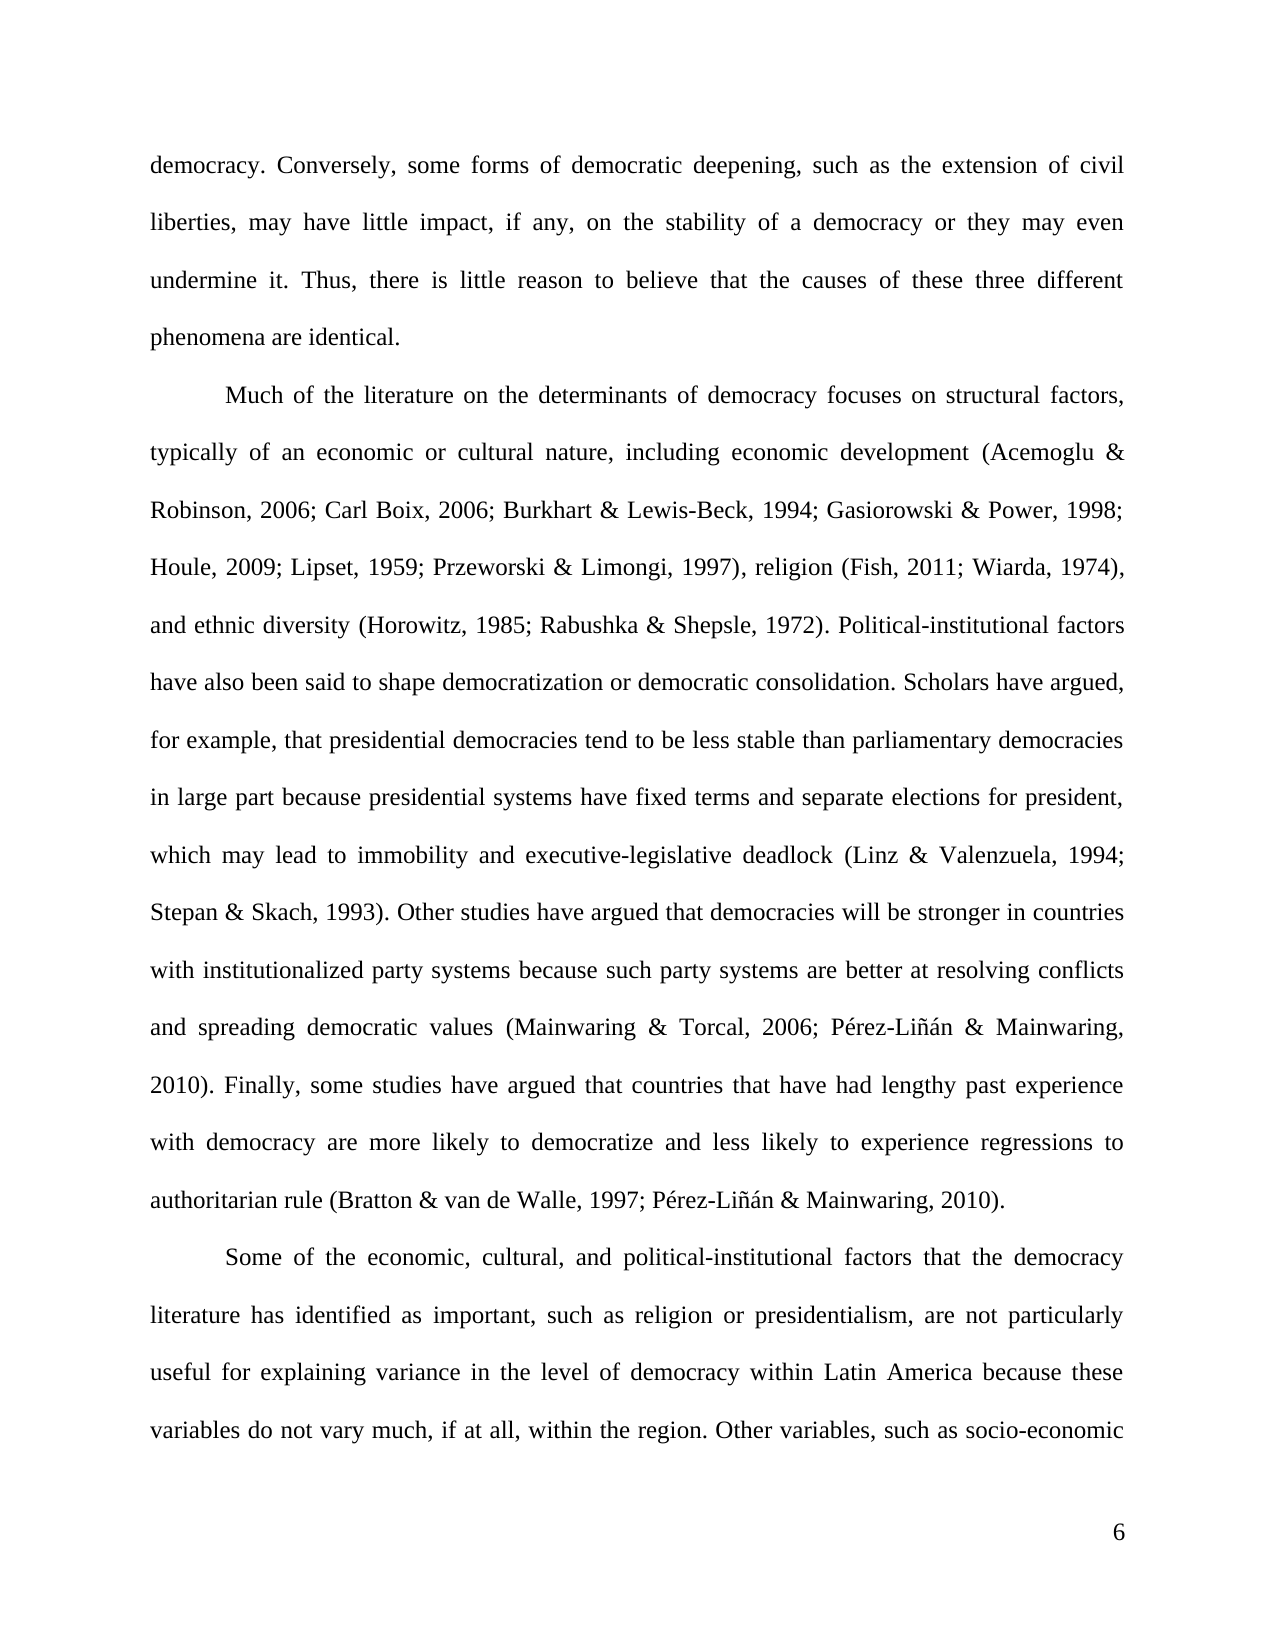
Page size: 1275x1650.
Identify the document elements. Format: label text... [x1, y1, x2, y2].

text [150, 150, 1125, 351]
text Much of the literature on the determinants of democracy focuses on structural factors, typically of an economic or cultural nature, including economic development (Acemoglu & Robinson, 2006; Carl Boix, 2006; Burkhart & Lewis-Beck, 1994; Gasiorowski & Power, 1998; Houle, 2009; Lipset, 1959; Przeworski & Limongi, 1997), religion (Fish, 2011; Wiarda, 1974), and ethnic diversity (Horowitz, 1985; Rabushka & Shepsle, 1972). Political-institutional factors have also been said to shape democratization or democratic consolidation. Scholars have argued, for example, that presidential democracies tend to be less stable than parliamentary democracies in large part because presidential systems have fixed terms and separate elections for president, which may lead to immobility and executive-legislative deadlock (Linz & Valenzuela, 1994; Stepan & Skach, 1993). Other studies have argued that democracies will be stronger in countries with institutionalized party systems because such party systems are better at resolving conflicts and spreading democratic values (Mainwaring & Torcal, 2006; Pérez-Liñán & Mainwaring, 2010). Finally, some studies have argued that countries that have had lengthy past experience with democracy are more likely to democratize and less likely to experience regressions to authoritarian rule (Bratton & van de Walle, 1997; Pérez-Liñán & Mainwaring, 2010). [150, 380, 1125, 1214]
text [150, 1242, 1125, 1444]
